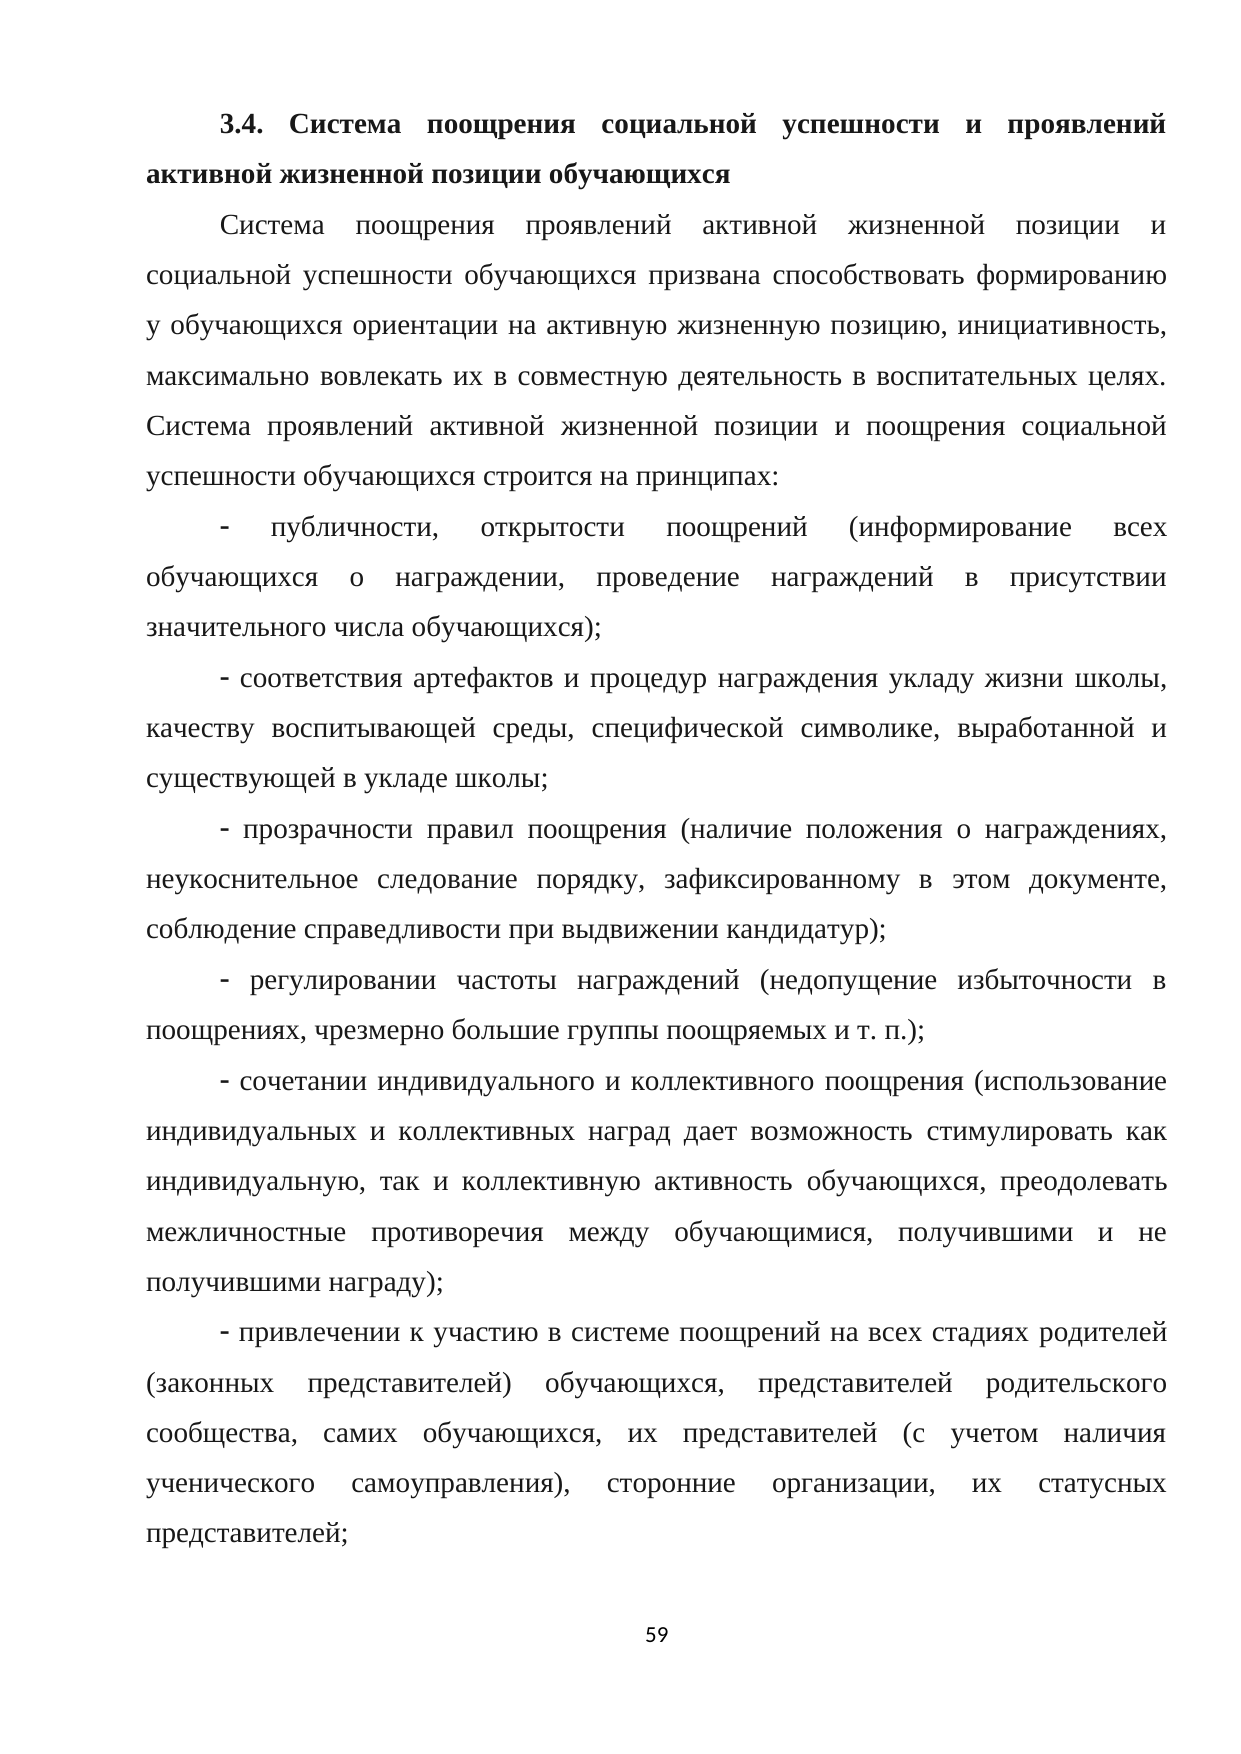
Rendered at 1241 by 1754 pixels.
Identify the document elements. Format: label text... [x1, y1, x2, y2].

text сочетании индивидуального и коллективного поощрения (использование индивидуальных и коллективных наград дает возможность стимулировать как индивидуальную, так и коллективную активность обучающихся, преодолевать межличностные противоречия между обучающимися, получившими и не получившими награду); [146, 1063, 1167, 1297]
text публичности, открытости поощрений (информирование всех обучающихся о награждении, проведение награждений в присутствии значительного числа обучающихся); [146, 509, 1167, 643]
text 3.4. Система поощрения социальной успешности и проявлений активной жизненной позиции обучающихся [146, 106, 1167, 190]
text привлечении к участию в системе поощрений на всех стадиях родителей (законных представителей) обучающихся, представителей родительского сообщества, самих обучающихся, их представителей (с учетом наличия ученического самоуправления), сторонние организации, их статусных представителей; [146, 1314, 1167, 1549]
text прозрачности правил поощрения (наличие положения о награждениях, неукоснительное следование порядку, зафиксированному в этом документе, соблюдение справедливости при выдвижении кандидатур); [146, 811, 1167, 945]
text соответствия артефактов и процедур награждения укладу жизни школы, качеству воспитывающей среды, специфической символике, выработанной и существующей в укладе школы; [146, 660, 1167, 794]
text регулировании частоты награждений (недопущение избыточности в поощрениях, чрезмерно большие группы поощряемых и т. п.); [146, 962, 1167, 1046]
text Система поощрения проявлений активной жизненной позиции и социальной успешности обучающихся призвана способствовать формированию у обучающихся ориентации на активную жизненную позицию, инициативность, максимально вовлекать их в совместную деятельность в воспитательных целях. Система проявлений активной жизненной позиции и поощрения социальной успешности обучающихся строится на принципах: [146, 207, 1167, 492]
